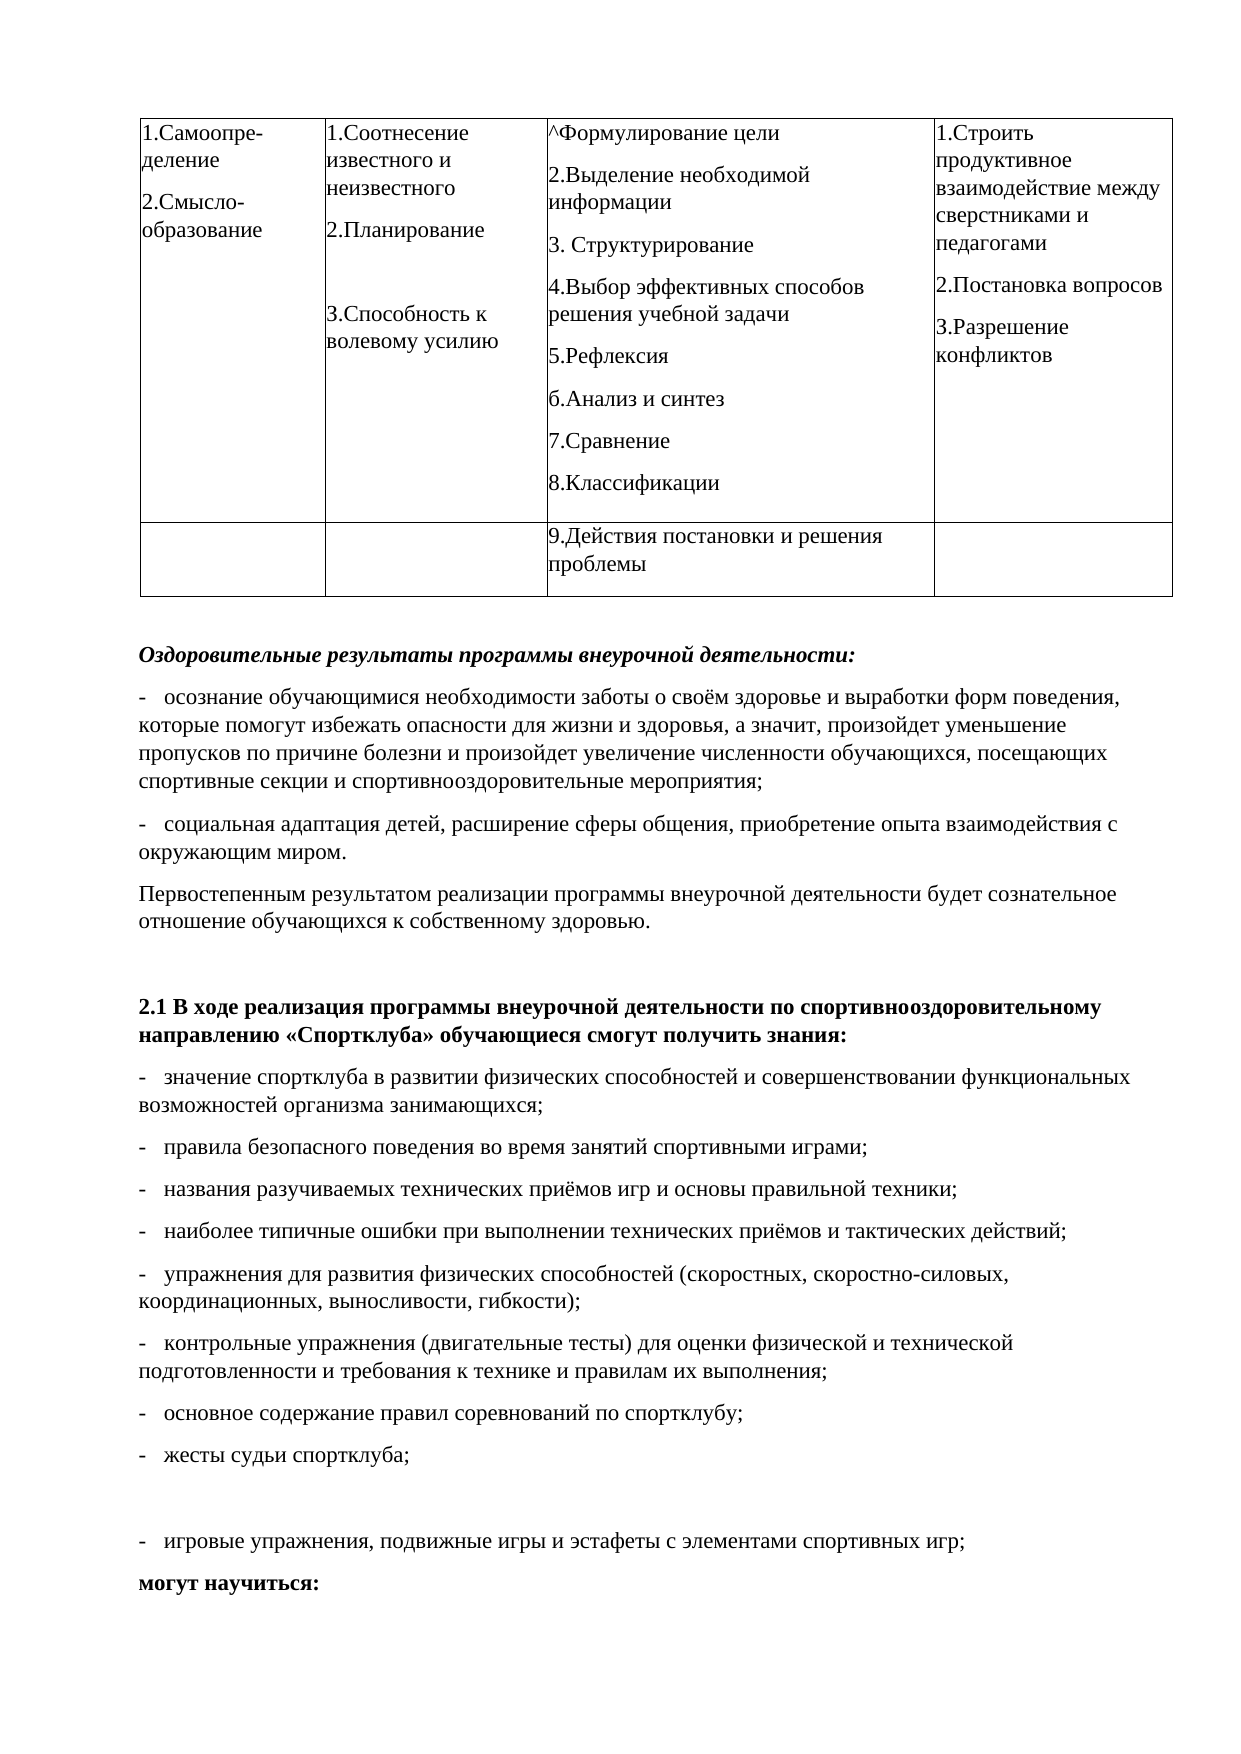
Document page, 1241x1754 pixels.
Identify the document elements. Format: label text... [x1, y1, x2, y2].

text Оздоровительные результаты программы внеурочной деятельности: [138, 641, 1174, 667]
list наиболее типичные ошибки при выполнении технических приёмов и тактических действий; [138, 1217, 1174, 1244]
table_cell ^Формулирование цели 2.Выделение необходимой информации 3. Структурирование 4.Выбор эффективных способов решения учебной задачи 5.Рефлексия б.Анализ и синтез 7.Сравнение 8.Классификации [548, 119, 934, 522]
text могут научиться: [138, 1569, 1174, 1596]
list осознание обучающимися необходимости заботы о своём здоровье и выработки форм поведения, которые помогут избежать опасности для жизни и здоровья, а значит, произойдет уменьшение пропусков по причине болезни и произойдет увеличение численности обучающихся, посещающих спортивные секции и спортивнооздоровительные мероприятия; [138, 683, 1174, 794]
text Первостепенным результатом реализации программы внеурочной деятельности будет сознательное отношение обучающихся к собственному здоровью. [138, 880, 1174, 934]
list контрольные упражнения (двигательные тесты) для оценки физической и технической подготовленности и требования к технике и правилам их выполнения; [138, 1329, 1174, 1383]
table_cell 1.Строить продуктивное взаимодействие между сверстниками и педагогами 2.Постановка вопросов З.Разрешение конфликтов [935, 119, 1172, 522]
list социальная адаптация детей, расширение сферы общения, приобретение опыта взаимодействия с окружающим миром. [138, 810, 1174, 864]
table_cell 1.Самоопре- деление 2.Смысло- образование [141, 119, 325, 522]
list основное содержание правил соревнований по спортклубу; [138, 1399, 1174, 1426]
table_cell [935, 523, 1172, 596]
table_cell 1.Соотнесение известного и неизвестного 2.Планирование З.Способность к волевому усилию [326, 119, 547, 522]
table_cell [141, 523, 325, 596]
list упражнения для развития физических способностей (скоростных, скоростно-силовых, координационных, выносливости, гибкости); [138, 1259, 1174, 1313]
text 2.1 В ходе реализация программы внеурочной деятельности по спортивнооздоровительному направлению «Спортклуба» обучающиеся смогут получить знания: [138, 993, 1174, 1047]
table_cell [326, 523, 547, 596]
list правила безопасного поведения во время занятий спортивными играми; [138, 1133, 1174, 1159]
table_cell 9.Действия постановки и решения проблемы [548, 523, 934, 596]
list названия разучиваемых технических приёмов игр и основы правильной техники; [138, 1175, 1174, 1202]
list значение спортклуба в развитии физических способностей и совершенствовании функциональных возможностей организма занимающихся; [138, 1063, 1174, 1117]
list жесты судьи спортклуба; [138, 1441, 1174, 1468]
list игровые упражнения, подвижные игры и эстафеты с элементами спортивных игр; [138, 1527, 1174, 1554]
